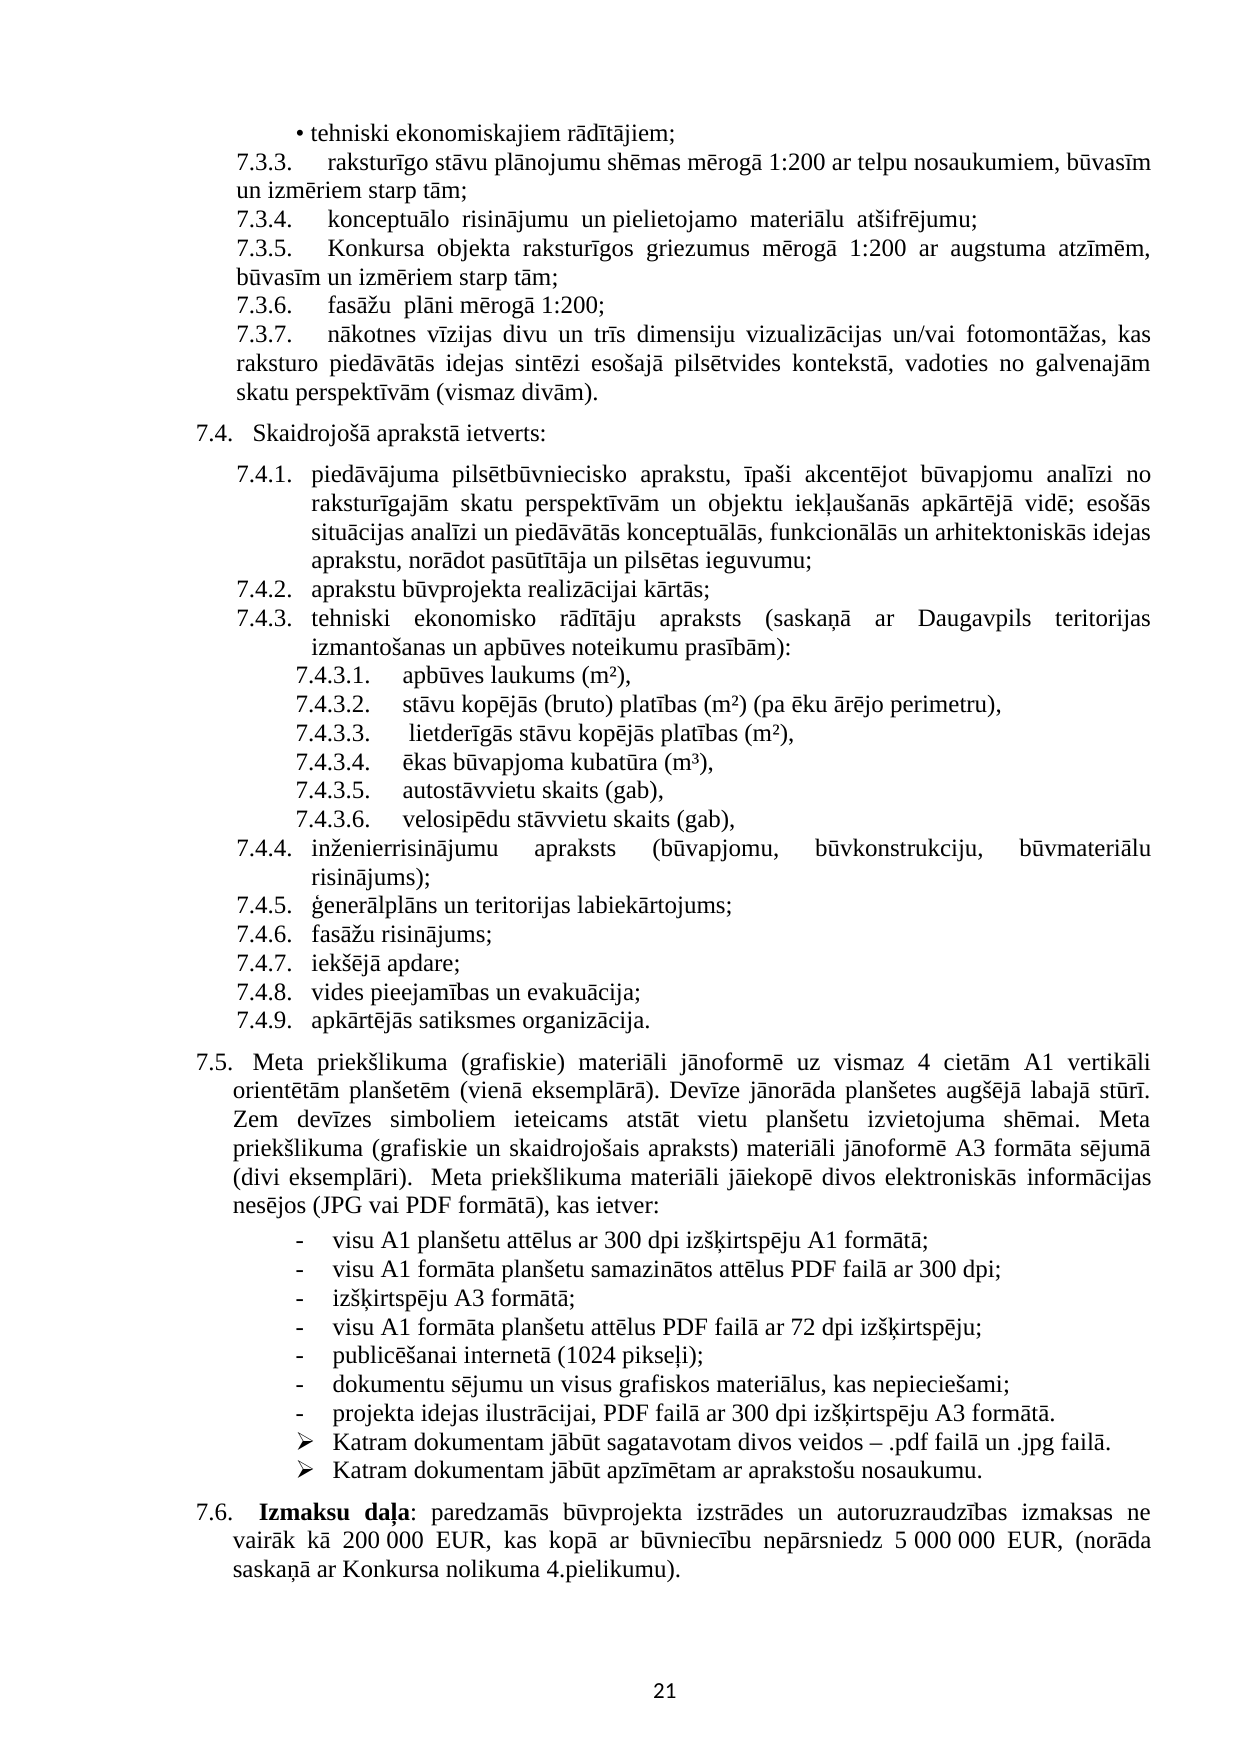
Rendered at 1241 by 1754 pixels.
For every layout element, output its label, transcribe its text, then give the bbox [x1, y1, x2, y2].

list Konkursa objekta raksturīgos griezumus mērogā 1:200 ar augstuma atzīmēm, būvasīm un izmēriem starp tām; [236, 233, 1152, 291]
list stāvu kopējās (bruto) platības (m²) (pa ēku ārējo perimetru), [295, 689, 1152, 718]
list fasāžu plāni mērogā 1:200; [236, 291, 1152, 319]
list projekta idejas ilustrācijai, PDF failā ar 300 dpi izšķirtspēju A3 formātā. [295, 1398, 1152, 1427]
list tehniski ekonomisko rādītāju apraksts (saskaņā ar Daugavpils teritorijas izmantošanas un apbūves noteikumu prasībām): [236, 603, 1152, 661]
list aprakstu būvprojekta realizācijai kārtās; [236, 574, 1152, 603]
list vides pieejamības un evakuācija; [236, 977, 1152, 1006]
list ģenerālplāns un teritorijas labiekārtojums; [236, 891, 1152, 919]
list autostāvvietu skaits (gab), [295, 776, 1152, 804]
list publicēšanai internetā (1024 pikseļi); [295, 1341, 1152, 1369]
list apbūves laukums (m²), [295, 661, 1152, 689]
list visu A1 planšetu attēlus ar 300 dpi izšķirtspēju A1 formātā; [295, 1226, 1152, 1254]
list visu A1 formāta planšetu attēlus PDF failā ar 72 dpi izšķirtspēju; [295, 1312, 1152, 1341]
list inženierrisinājumu apraksts (būvapjomu, būvkonstrukciju, būvmateriālu risinājums); [236, 833, 1152, 891]
list ēkas būvapjoma kubatūra (m³), [295, 747, 1152, 776]
list fasāžu risinājums; [236, 919, 1152, 948]
list Skaidrojošā aprakstā ietverts: [196, 418, 1152, 447]
list iekšējā apdare; [236, 948, 1152, 977]
list konceptuālo risinājumu un pielietojamo materiālu atšifrējumu; [236, 204, 1152, 233]
list Katram dokumentam jābūt sagatavotam divos veidos – .pdf failā un .jpg failā. [295, 1427, 1152, 1456]
text • tehniski ekonomiskajiem rādītājiem; [295, 118, 1152, 147]
list dokumentu sējumu un visus grafiskos materiālus, kas nepieciešami; [295, 1369, 1152, 1398]
list izšķirtspēju A3 formātā; [295, 1283, 1152, 1312]
list Katram dokumentam jābūt apzīmētam ar aprakstošu nosaukumu. [295, 1456, 1152, 1484]
list Meta priekšlikuma (grafiskie) materiāli jānoformē uz vismaz 4 cietām A1 vertikāli orientētām planšetēm (vienā eksemplārā). Devīze jānorāda planšetes augšējā labajā stūrī. Zem devīzes simboliem ieteicams atstāt vietu planšetu izvietojuma shēmai. Meta priekšlikuma (grafiskie un skaidrojošais apraksts) materiāli jānoformē A3 formāta sējumā (divi eksemplāri). Meta priekšlikuma materiāli jāiekopē divos elektroniskās informācijas nesējos (JPG vai PDF formātā), kas ietver: [196, 1047, 1152, 1219]
list visu A1 formāta planšetu samazinātos attēlus PDF failā ar 300 dpi; [295, 1254, 1152, 1283]
list lietderīgās stāvu kopējās platības (m²), [295, 718, 1152, 747]
list velosipēdu stāvvietu skaits (gab), [295, 804, 1152, 833]
list apkārtējās satiksmes organizācija. [236, 1006, 1152, 1034]
list Izmaksu daļa: paredzamās būvprojekta izstrādes un autoruzraudzības izmaksas ne vairāk kā 200 000 EUR, kas kopā ar būvniecību nepārsniedz 5 000 000 EUR, (norāda saskaņā ar Konkursa nolikuma 4.pielikumu). [196, 1497, 1152, 1583]
list piedāvājuma pilsētbūvniecisko aprakstu, īpaši akcentējot būvapjomu analīzi no raksturīgajām skatu perspektīvām un objektu iekļaušanās apkārtējā vidē; esošās situācijas analīzi un piedāvātās konceptuālās, funkcionālās un arhitektoniskās idejas aprakstu, norādot pasūtītāja un pilsētas ieguvumu; [236, 459, 1152, 574]
list raksturīgo stāvu plānojumu shēmas mērogā 1:200 ar telpu nosaukumiem, būvasīm un izmēriem starp tām; [236, 147, 1152, 204]
list nākotnes vīzijas divu un trīs dimensiju vizualizācijas un/vai fotomontāžas, kas raksturo piedāvātās idejas sintēzi esošajā pilsētvides kontekstā, vadoties no galvenajām skatu perspektīvām (vismaz divām). [236, 319, 1152, 406]
